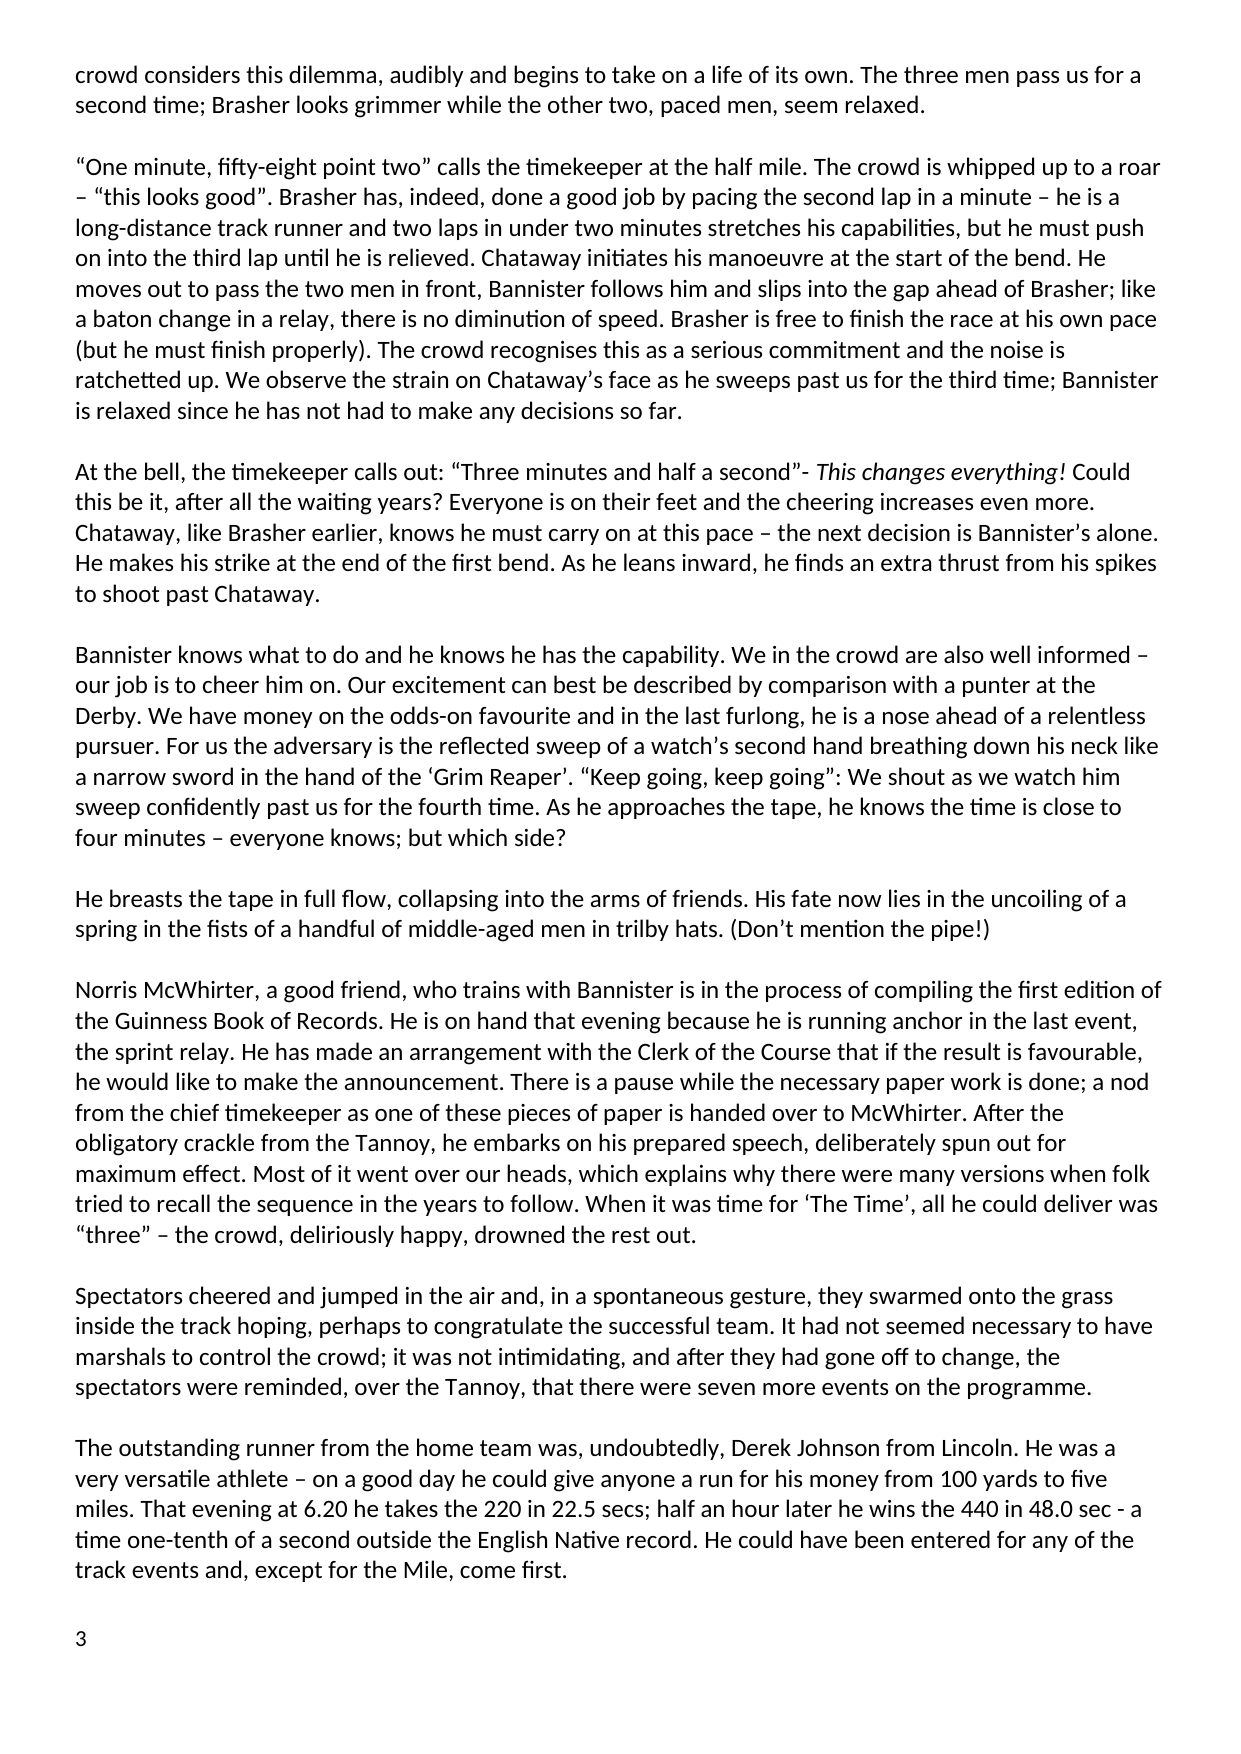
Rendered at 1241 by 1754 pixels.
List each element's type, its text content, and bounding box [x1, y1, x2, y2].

text At the bell, the timekeeper calls out: “Three minutes and half a second”- This changes everything! Could this be it, after all the waiting years? Everyone is on their feet and the cheering increases even more. Chataway, like Brasher earlier, knows he must carry on at this pace – the next decision is Bannister’s alone. He makes his strike at the end of the first bend. As he leans inward, he finds an extra thrust from his spikes to shoot past Chataway. [75, 456, 1165, 608]
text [75, 59, 1165, 120]
text “One minute, fifty-eight point two” calls the timekeeper at the half mile. The crowd is whipped up to a roar – “this looks good”. Brasher has, indeed, done a good job by pacing the second lap in a minute – he is a long-distance track runner and two laps in under two minutes stretches his capabilities, but he must push on into the third lap until he is relieved. Chataway initiates his manoeuvre at the start of the bend. He moves out to pass the two men in front, Bannister follows him and slips into the gap ahead of Brasher; like a baton change in a relay, there is no diminution of speed. Brasher is free to finish the race at his own pace (but he must finish properly). The crowd recognises this as a serious commitment and the noise is ratchetted up. We observe the strain on Chataway’s face as he sweeps past us for the third time; Bannister is relaxed since he has not had to make any decisions so far. [75, 151, 1165, 425]
text Bannister knows what to do and he knows he has the capability. We in the crowd are also well informed – our job is to cheer him on. Our excitement can best be described by comparison with a punter at the Derby. We have money on the odds-on favourite and in the last furlong, he is a nose ahead of a relentless pursuer. For us the adversary is the reflected sweep of a watch’s second hand breathing down his neck like a narrow sword in the hand of the ‘Grim Reaper’. “Keep going, keep going”: We shout as we watch him sweep confidently past us for the fourth time. As he approaches the tape, he knows the time is close to four minutes – everyone knows; but which side? [75, 639, 1165, 853]
text Norris McWhirter, a good friend, who trains with Bannister is in the process of compiling the first edition of the Guinness Book of Records. He is on hand that evening because he is running anchor in the last event, the sprint relay. He has made an arrangement with the Clerk of the Course that if the result is favourable, he would like to make the announcement. There is a pause while the necessary paper work is done; a nod from the chief timekeeper as one of these pieces of paper is handed over to McWhirter. After the obligatory crackle from the Tannoy, he embarks on his prepared speech, deliberately spun out for maximum effect. Most of it went over our heads, which explains why there were many versions when folk tried to recall the sequence in the years to follow. When it was time for ‘The Time’, all he could deliver was “three” – the crowd, deliriously happy, drowned the rest out. [75, 975, 1165, 1249]
text He breasts the tape in full flow, collapsing into the arms of friends. His fate now lies in the uncoiling of a spring in the fists of a handful of middle-aged men in trilby hats. (Don’t mention the pipe!) [75, 883, 1165, 944]
text The outstanding runner from the home team was, undoubtedly, Derek Johnson from Lincoln. He was a very versatile athlete – on a good day he could give anyone a run for his money from 100 yards to five miles. That evening at 6.20 he takes the 220 in 22.5 secs; half an hour later he wins the 440 in 48.0 sec - a time one-tenth of a second outside the English Native record. He could have been entered for any of the track events and, except for the Mile, come first. [75, 1432, 1165, 1585]
text Spectators cheered and jumped in the air and, in a spontaneous gesture, they swarmed onto the grass inside the track hoping, perhaps to congratulate the successful team. It had not seemed necessary to have marshals to control the crowd; it was not intimidating, and after they had gone off to change, the spectators were reminded, over the Tannoy, that there were seven more events on the programme. [75, 1280, 1165, 1402]
